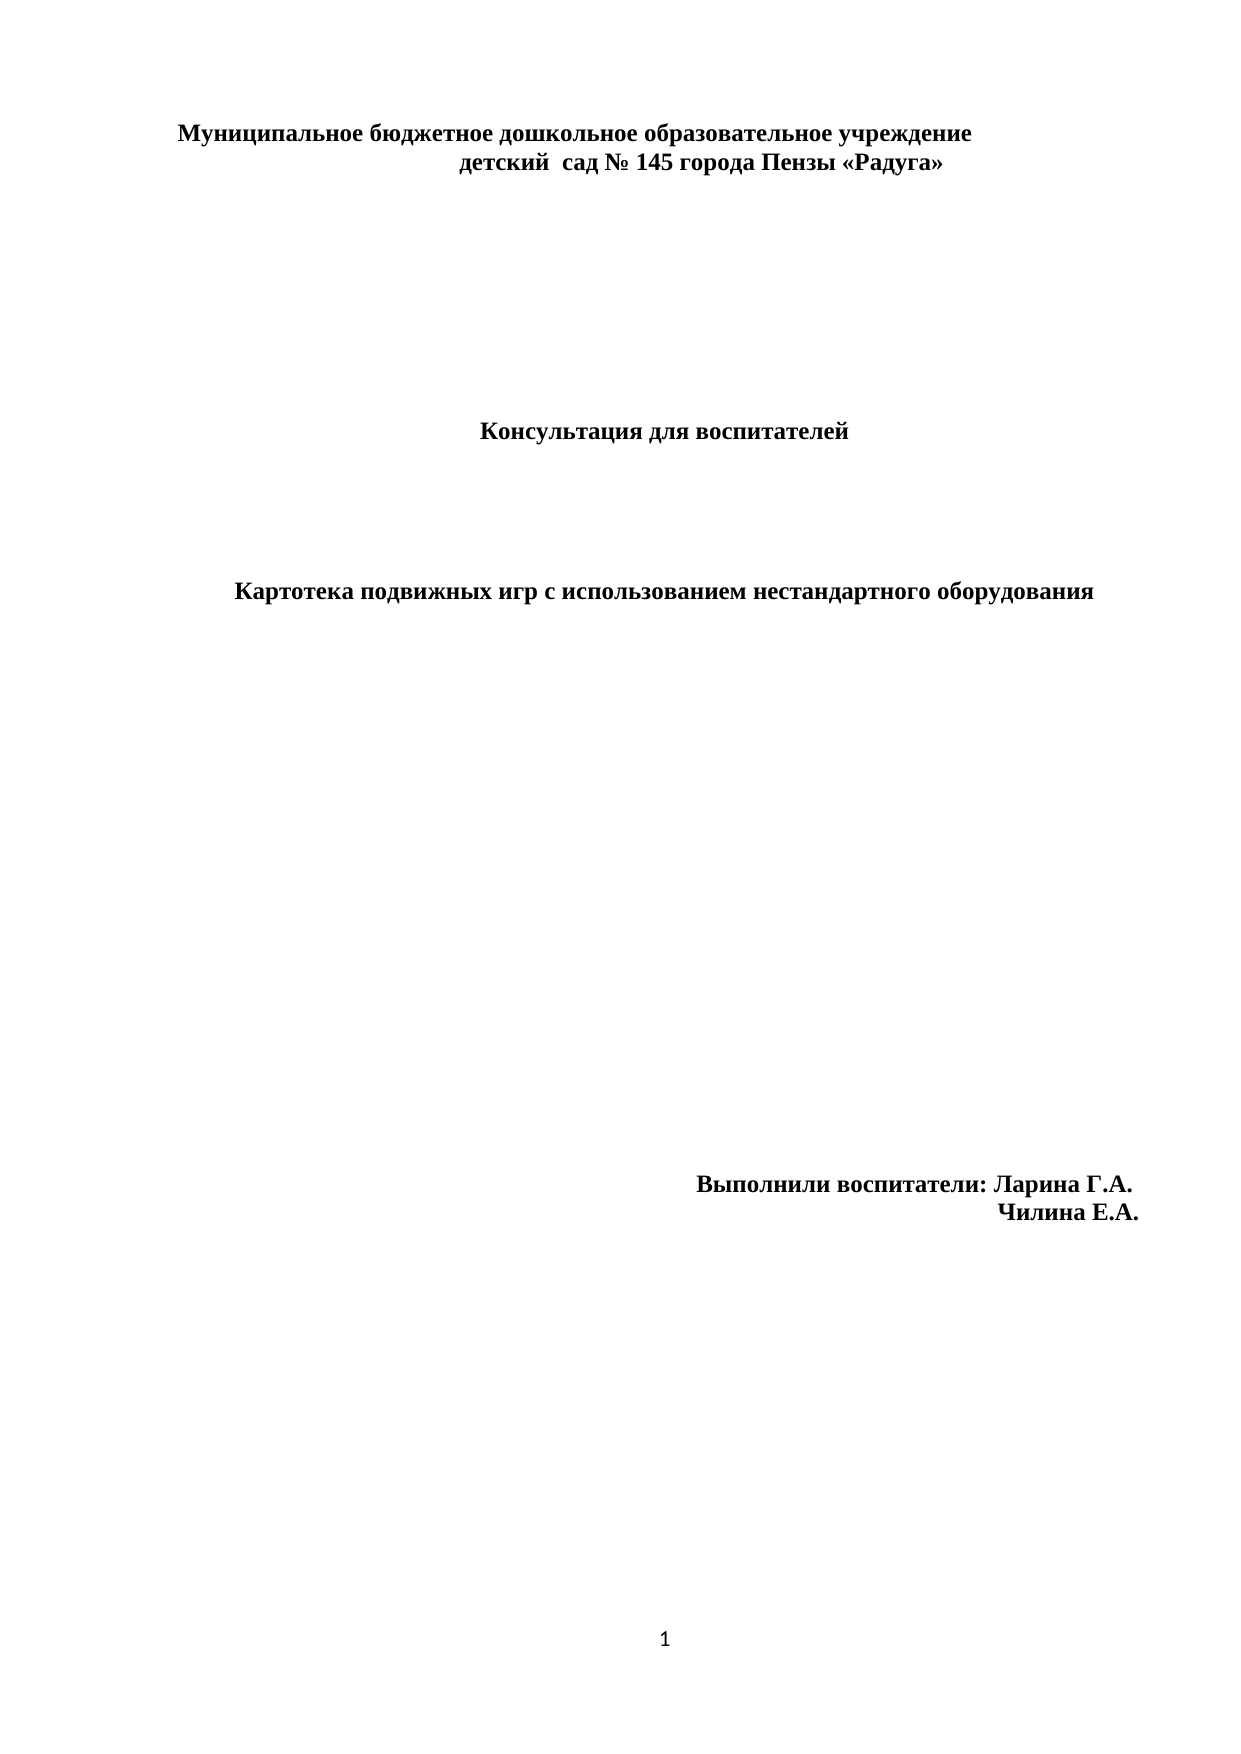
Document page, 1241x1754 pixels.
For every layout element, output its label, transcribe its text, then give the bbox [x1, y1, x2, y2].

text детский сад № 145 города Пензы «Радуга» [177, 147, 1152, 176]
text Консультация для воспитателей [177, 416, 1152, 445]
text Картотека подвижных игр с использованием нестандартного оборудования [177, 576, 1152, 605]
text Чилина Е.А. [177, 1197, 1152, 1226]
text Муниципальное бюджетное дошкольное образовательное учреждение [177, 118, 1152, 147]
text Выполнили воспитатели: Ларина Г.А. [177, 1169, 1152, 1197]
